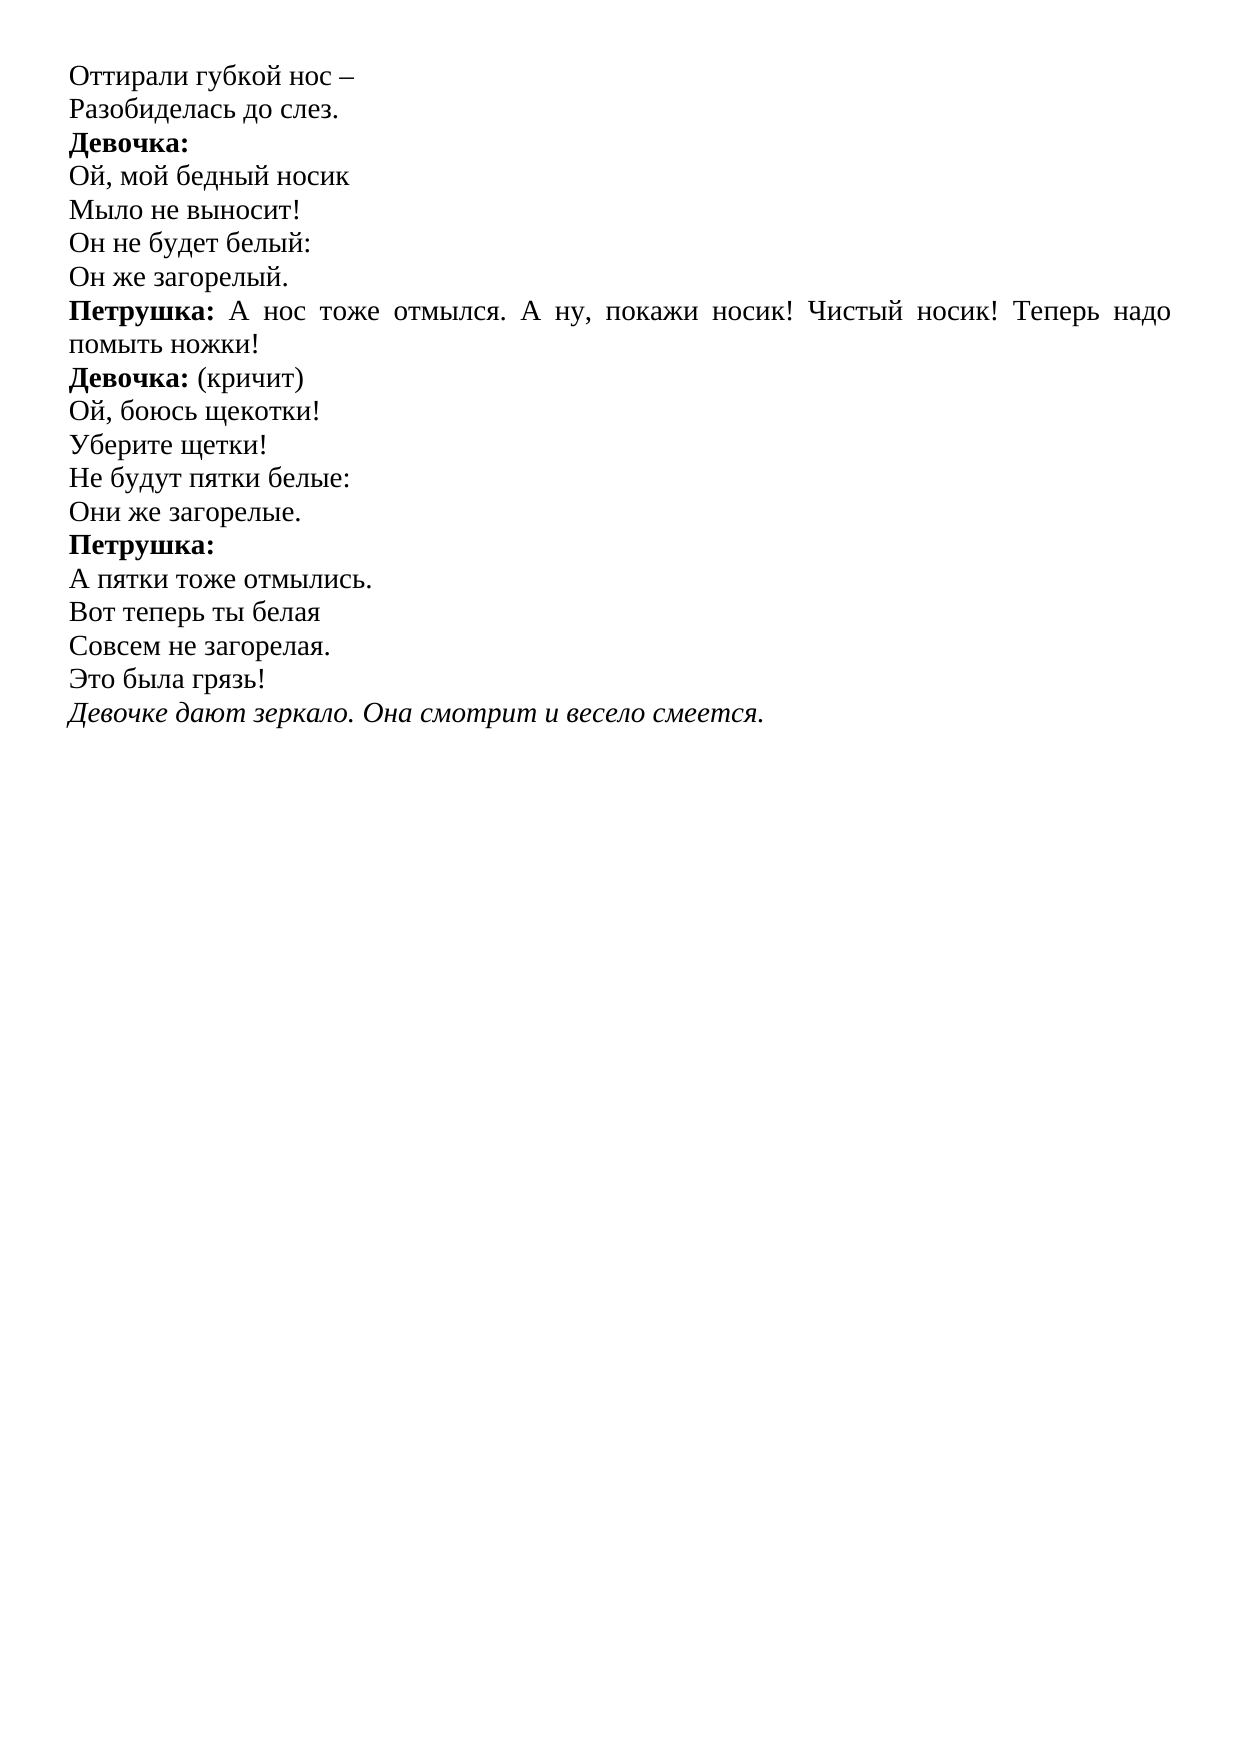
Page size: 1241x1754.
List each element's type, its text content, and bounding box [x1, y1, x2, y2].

text Ой, боюсь щекотки! [69, 393, 1173, 427]
text Разобиделась до слез. [69, 91, 1173, 125]
text Совсем не загорелая. [69, 628, 1173, 662]
text Оттирали губкой нос – [69, 58, 1173, 91]
text Девочке дают зеркало. Она смотрит и весело смеется. [69, 695, 1173, 729]
text Это была грязь! [69, 662, 1173, 695]
text Не будут пятки белые: [69, 460, 1173, 494]
text Вот теперь ты белая [69, 594, 1173, 628]
text Петрушка: [69, 527, 1173, 561]
text Петрушка: А нос тоже отмылся. А ну, покажи носик! Чистый носик! Теперь надо помыть ножки! [69, 293, 1173, 360]
text Уберите щетки! [69, 427, 1173, 460]
text Он не будет белый: [69, 226, 1173, 259]
text Он же загорелый. [69, 259, 1173, 293]
text Ой, мой бедный носик [69, 158, 1173, 192]
text Они же загорелые. [69, 494, 1173, 527]
text Девочка: [69, 125, 1173, 158]
text Мыло не выносит! [69, 192, 1173, 226]
text А пятки тоже отмылись. [69, 561, 1173, 594]
text Девочка: (кричит) [69, 360, 1173, 393]
